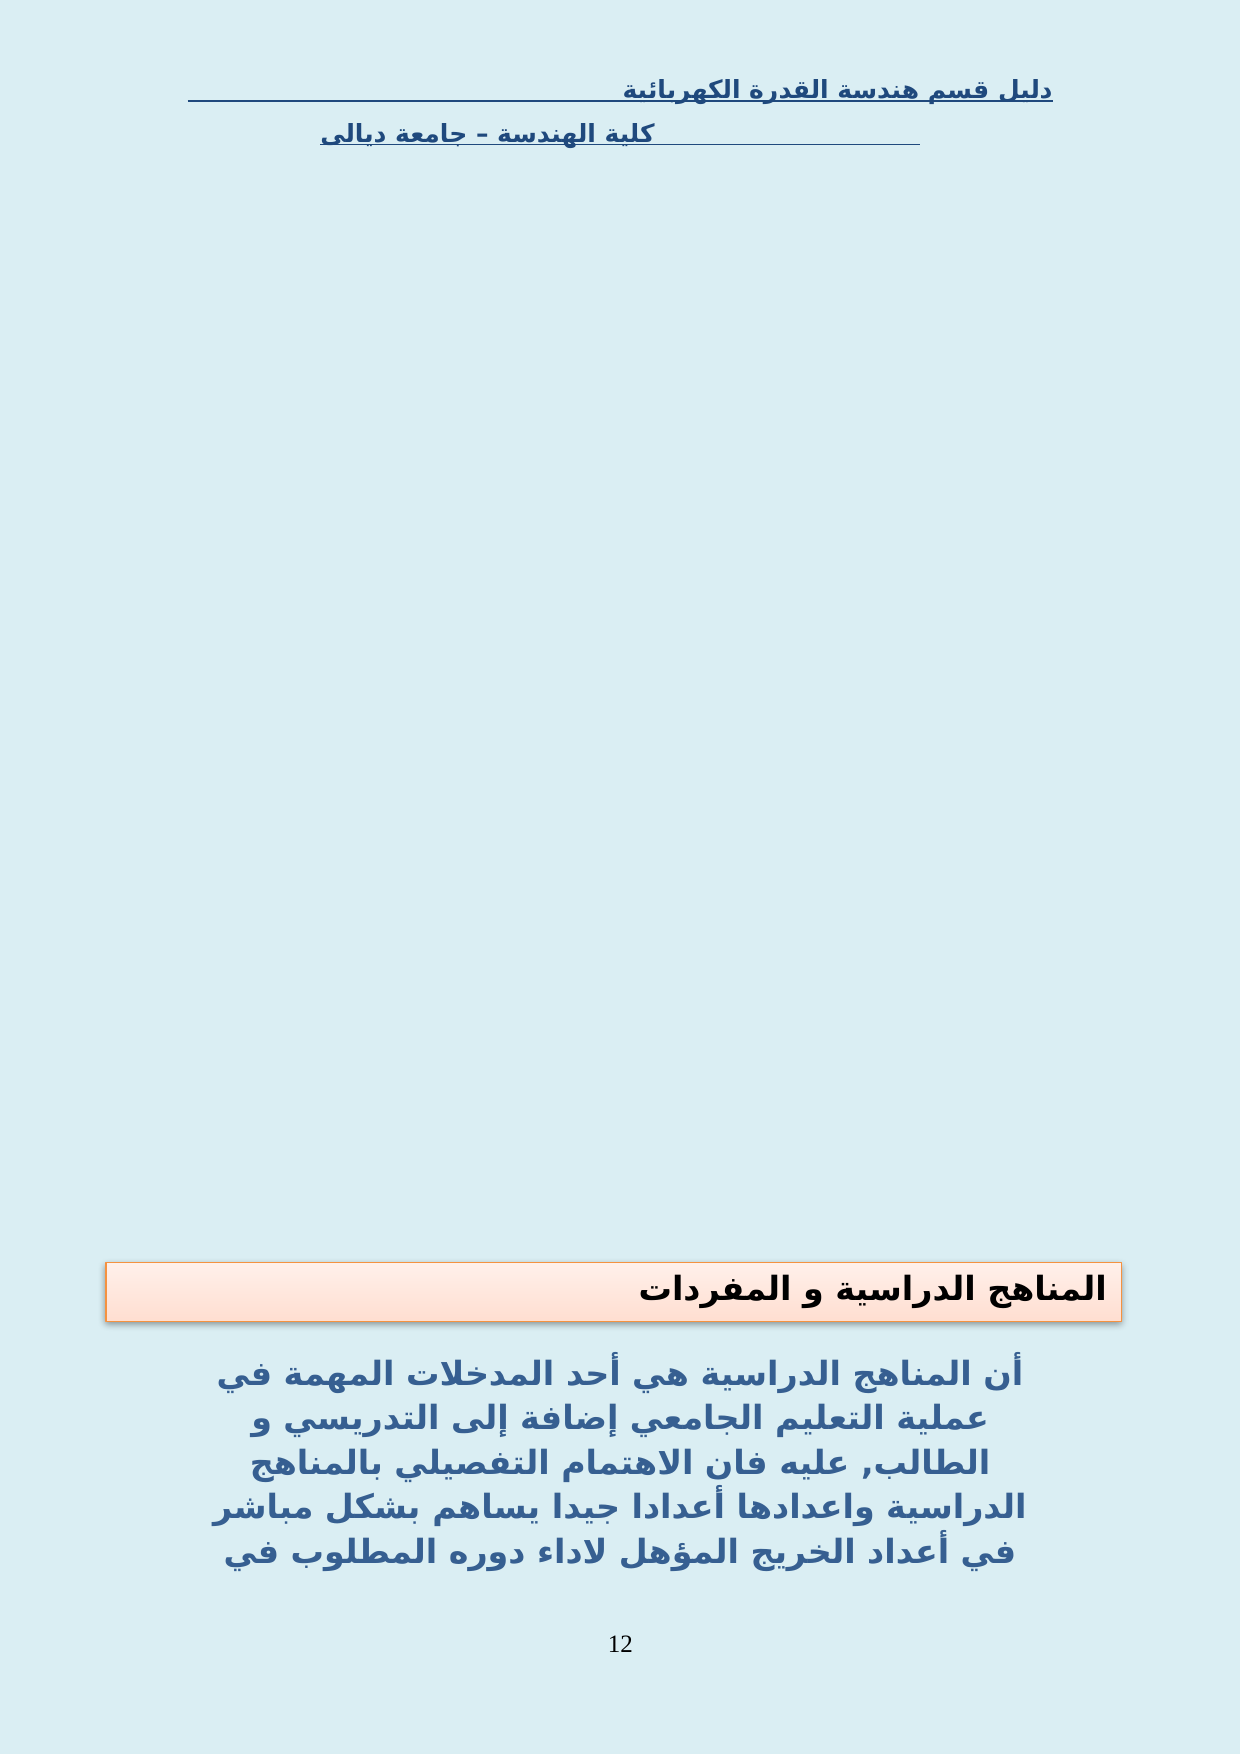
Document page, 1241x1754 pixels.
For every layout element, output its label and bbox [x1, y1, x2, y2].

text [187, 1354, 1053, 1571]
